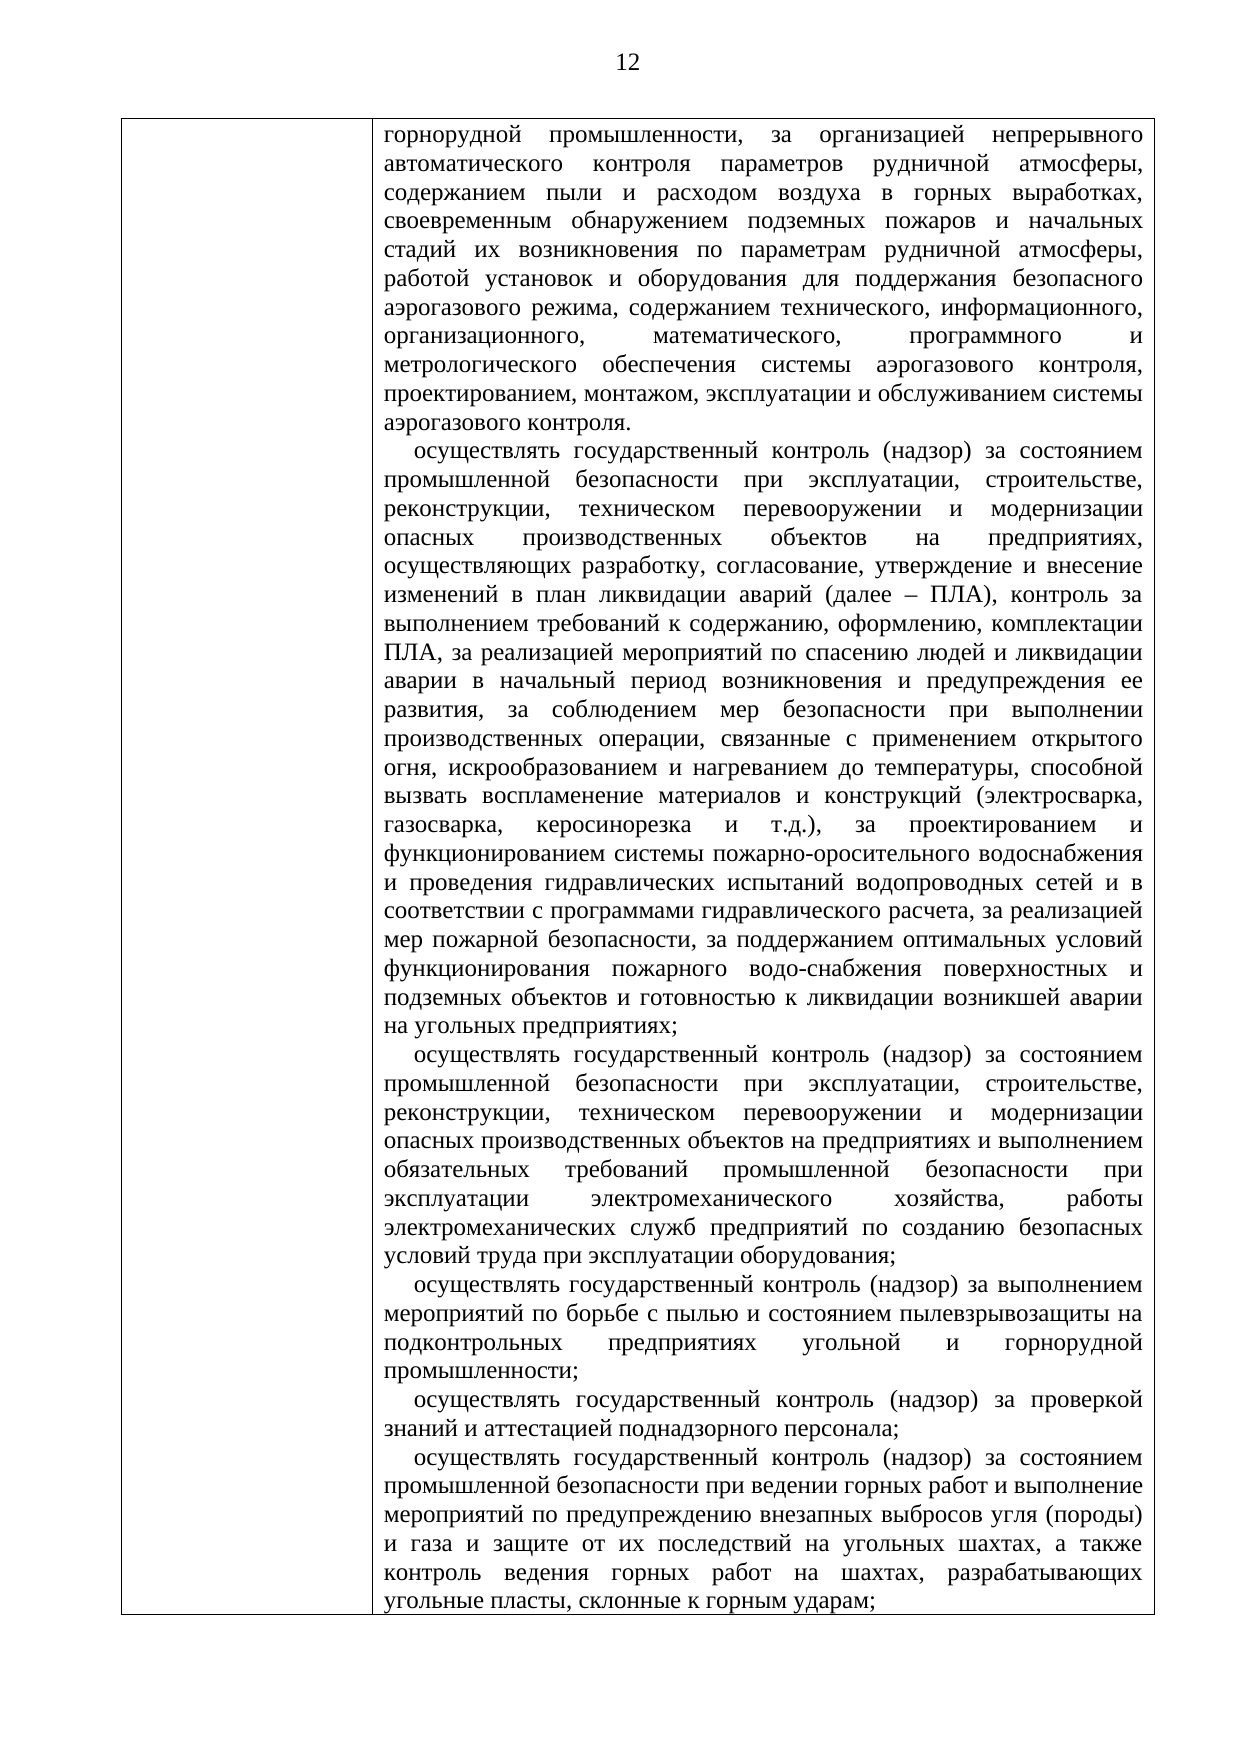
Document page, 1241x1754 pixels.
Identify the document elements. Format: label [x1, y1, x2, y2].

table_cell [373, 119, 1154, 1614]
table_cell [122, 119, 372, 1614]
